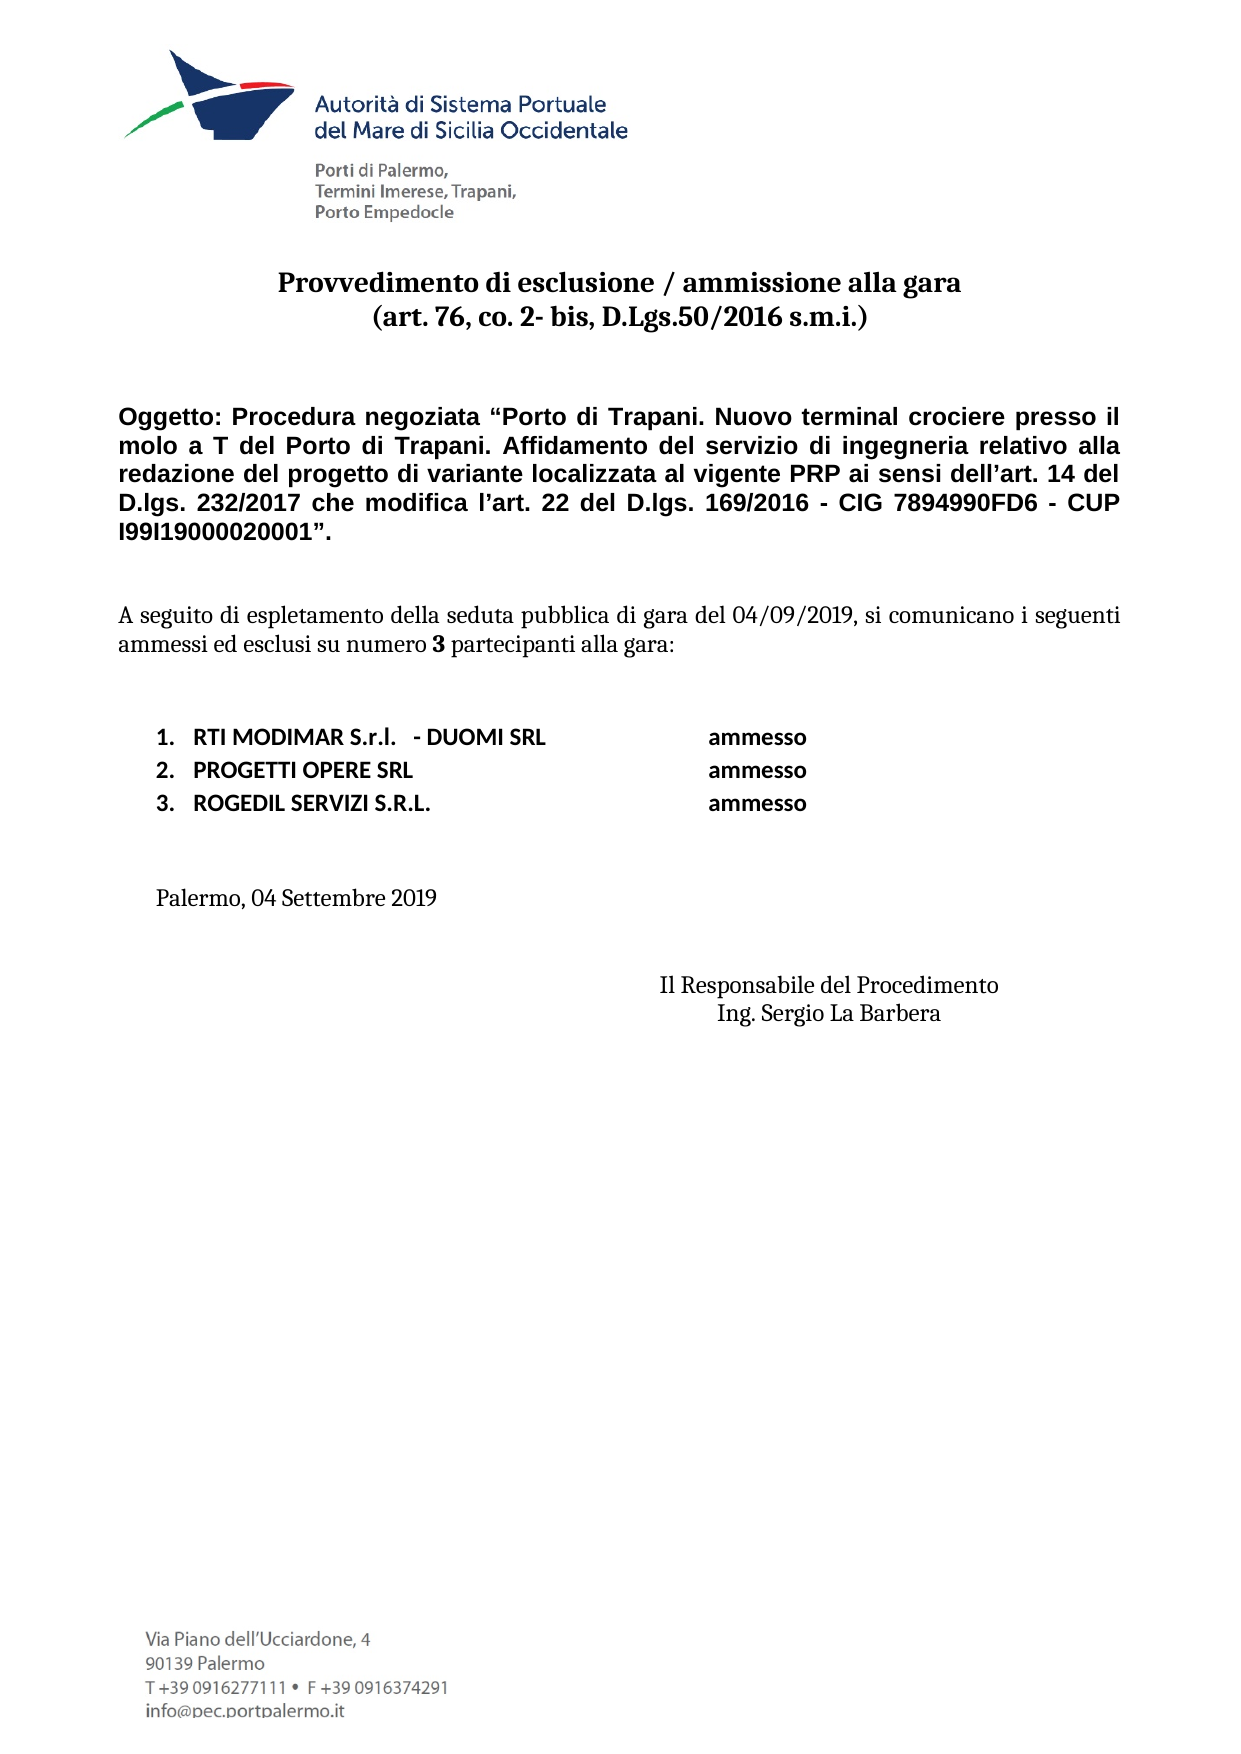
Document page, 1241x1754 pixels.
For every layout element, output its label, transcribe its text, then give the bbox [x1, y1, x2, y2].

picture [118, 1621, 448, 1717]
text Oggetto: Procedura negoziata “Porto di Trapani. Nuovo terminal crociere presso il molo a T del Porto di Trapani. Affidamento del servizio di ingegneria relativo alla redazione del progetto di variante localizzata al vigente PRP ai sensi dell’art. 14 del D.lgs. 232/2017 che modifica l’art. 22 del D.lgs. 169/2016 - CIG 7894990FD6 - CUP I99I19000020001”. [118, 402, 1122, 546]
text Palermo, 04 Settembre 2019 [156, 884, 1122, 913]
text (art. 76, co. 2- bis, D.Lgs.50/2016 s.m.i.) [118, 300, 1122, 334]
text Ing. Sergio La Barbera [193, 999, 1122, 1028]
text A seguito di espletamento della seduta pubblica di gara del 04/09/2019, si comunicano i seguenti ammessi ed esclusi su numero 3 partecipanti alla gara: [118, 601, 1122, 658]
list ROGEDIL SERVIZI S.R.L. ammesso [156, 787, 1122, 818]
text Il Responsabile del Procedimento [118, 971, 1122, 999]
list PROGETTI OPERE SRL ammesso [156, 754, 1122, 785]
text Provvedimento di esclusione / ammissione alla gara [118, 267, 1122, 300]
picture [118, 44, 634, 223]
list RTI MODIMAR S.r.l. - DUOMI SRL ammesso [156, 722, 1122, 752]
